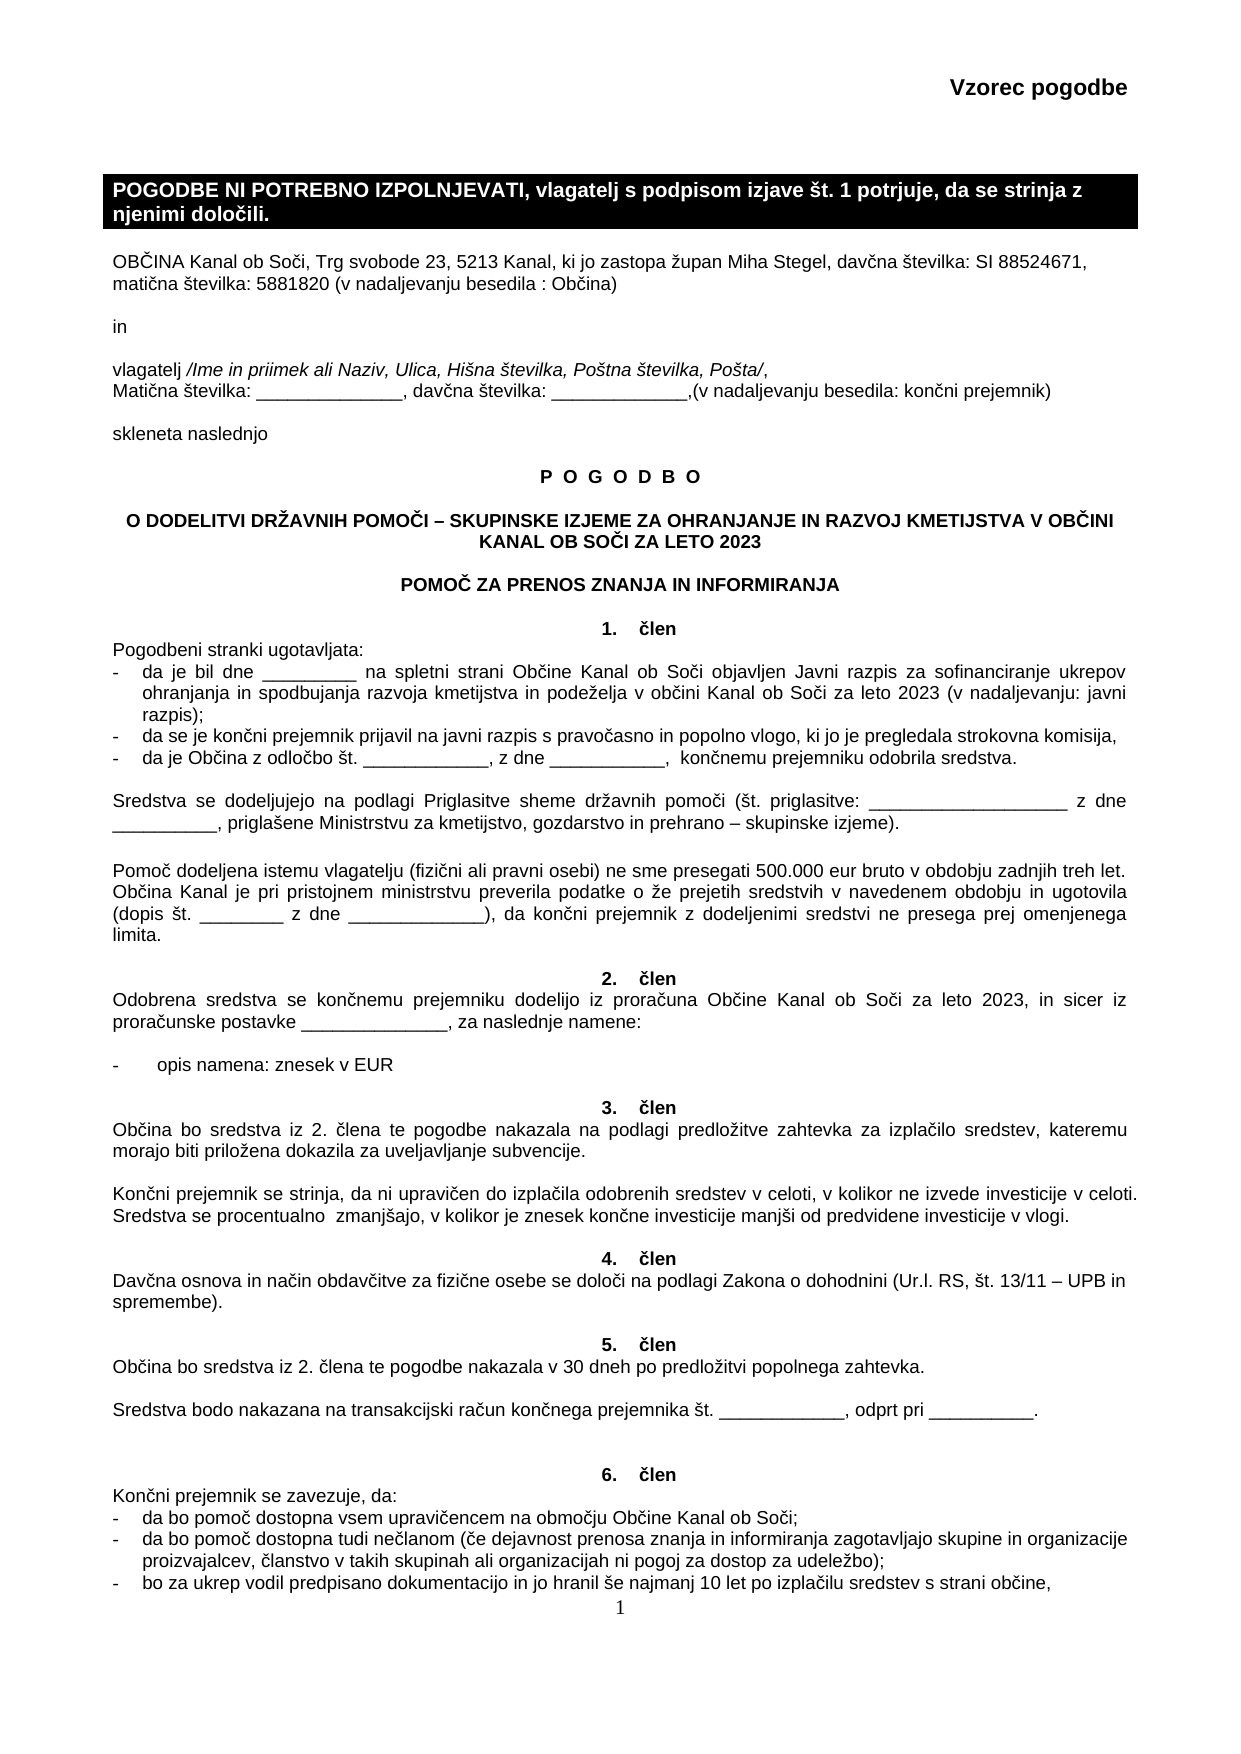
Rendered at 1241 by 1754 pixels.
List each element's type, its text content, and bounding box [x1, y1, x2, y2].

list člen [150, 967, 1128, 989]
text Občina bo sredstva iz 2. člena te pogodbe nakazala v 30 dneh po predložitvi popolnega zahtevka. [112, 1356, 1128, 1377]
text Končni prejemnik se strinja, da ni upravičen do izplačila odobrenih sredstev v celoti, v kolikor ne izvede investicije v celoti. Sredstva se procentualno zmanjšajo, v kolikor je znesek končne investicije manjši od predvidene investicije v vlogi. [112, 1183, 1139, 1226]
list opis namena: znesek v EUR [112, 1054, 1128, 1075]
text in [112, 315, 1128, 337]
text Sredstva bodo nakazana na transakcijski račun končnega prejemnika št. ____________, odprt pri __________. [112, 1399, 1128, 1420]
list da bo pomoč dostopna vsem upravičencem na območju Občine Kanal ob Soči; [112, 1507, 1128, 1528]
text OBČINA Kanal ob Soči, Trg svobode 23, 5213 Kanal, ki jo zastopa župan Miha Stegel, davčna številka: SI 88524671, matična številka: 5881820 (v nadaljevanju besedila : Občina) [112, 251, 1128, 294]
list da bo pomoč dostopna tudi nečlanom (če dejavnost prenosa znanja in informiranja zagotavljajo skupine in organizacije proizvajalcev, članstvo v takih skupinah ali organizacijah ni pogoj za dostop za udeležbo); [112, 1528, 1128, 1571]
list da je Občina z odločbo št. ____________, z dne ___________, končnemu prejemniku odobrila sredstva. [112, 747, 1128, 768]
list da se je končni prejemnik prijavil na javni razpis s pravočasno in popolno vlogo, ki jo je pregledala strokovna komisija, [112, 725, 1128, 747]
list bo za ukrep vodil predpisano dokumentacijo in jo hranil še najmanj 10 let po izplačilu sredstev s strani občine, [112, 1571, 1128, 1593]
list člen [150, 1097, 1128, 1118]
text Končni prejemnik se zavezuje, da: [112, 1485, 1128, 1507]
text Matična številka: ______________, davčna številka: _____________,(v nadaljevanju besedila: končni prejemnik) [112, 380, 1128, 402]
text POGODBO [112, 466, 1128, 488]
text POGODBE NI POTREBNO IZPOLNJEVATI, vlagatelj s podpisom izjave št. 1 potrjuje, da se strinja z njenimi določili. [104, 176, 1136, 228]
list da je bil dne _________ na spletni strani Občine Kanal ob Soči objavljen Javni razpis za sofinanciranje ukrepov ohranjanja in spodbujanja razvoja kmetijstva in podeželja v občini Kanal ob Soči za leto 2023 (v nadaljevanju: javni razpis); [112, 660, 1128, 725]
text Pomoč dodeljena istemu vlagatelju (fizični ali pravni osebi) ne sme presegati 500.000 eur bruto v obdobju zadnjih treh let. Občina Kanal je pri pristojnem ministrstvu preverila podatke o že prejetih sredstvih v navedenem obdobju in ugotovila (dopis št. ________ z dne _____________), da končni prejemnik z dodeljenimi sredstvi ne presega prej omenjenega limita. [112, 859, 1128, 946]
list člen [150, 1334, 1128, 1356]
text o dodelitvi državnih pomoči – SKUPINSKE IZJEME za ohranjanje in razvoj KMETIJSTVa V OBČINI KANAL OB SOČI ZA LETO 2023 [112, 509, 1128, 553]
text Občina bo sredstva iz 2. člena te pogodbe nakazala na podlagi predložitve zahtevka za izplačilo sredstev, kateremu morajo biti priložena dokazila za uveljavljanje subvencije. [112, 1118, 1128, 1162]
list člen [150, 617, 1128, 639]
list člen [150, 1248, 1128, 1269]
text Odobrena sredstva se končnemu prejemniku dodelijo iz proračuna Občine Kanal ob Soči za leto 2023, in sicer iz proračunske postavke ______________, za naslednje namene: [112, 989, 1128, 1032]
text skleneta naslednjo [112, 423, 1128, 445]
text POMOČ ZA PRENOS ZNANJA IN INFORMIRANJA [112, 574, 1128, 596]
list člen [150, 1463, 1128, 1485]
text Davčna osnova in način obdavčitve za fizične osebe se določi na podlagi Zakona o dohodnini (Ur.l. RS, št. 13/11 – UPB in spremembe). [112, 1269, 1128, 1312]
text Sredstva se dodeljujejo na podlagi Priglasitve sheme državnih pomoči (št. priglasitve: ___________________ z dne __________, priglašene Ministrstvu za kmetijstvo, gozdarstvo in prehrano – skupinske izjeme). [112, 790, 1128, 833]
text vlagatelj /Ime in priimek ali Naziv, Ulica, Hišna številka, Poštna številka, Pošta/, [112, 358, 1128, 380]
text Pogodbeni stranki ugotavljata: [112, 639, 1128, 660]
